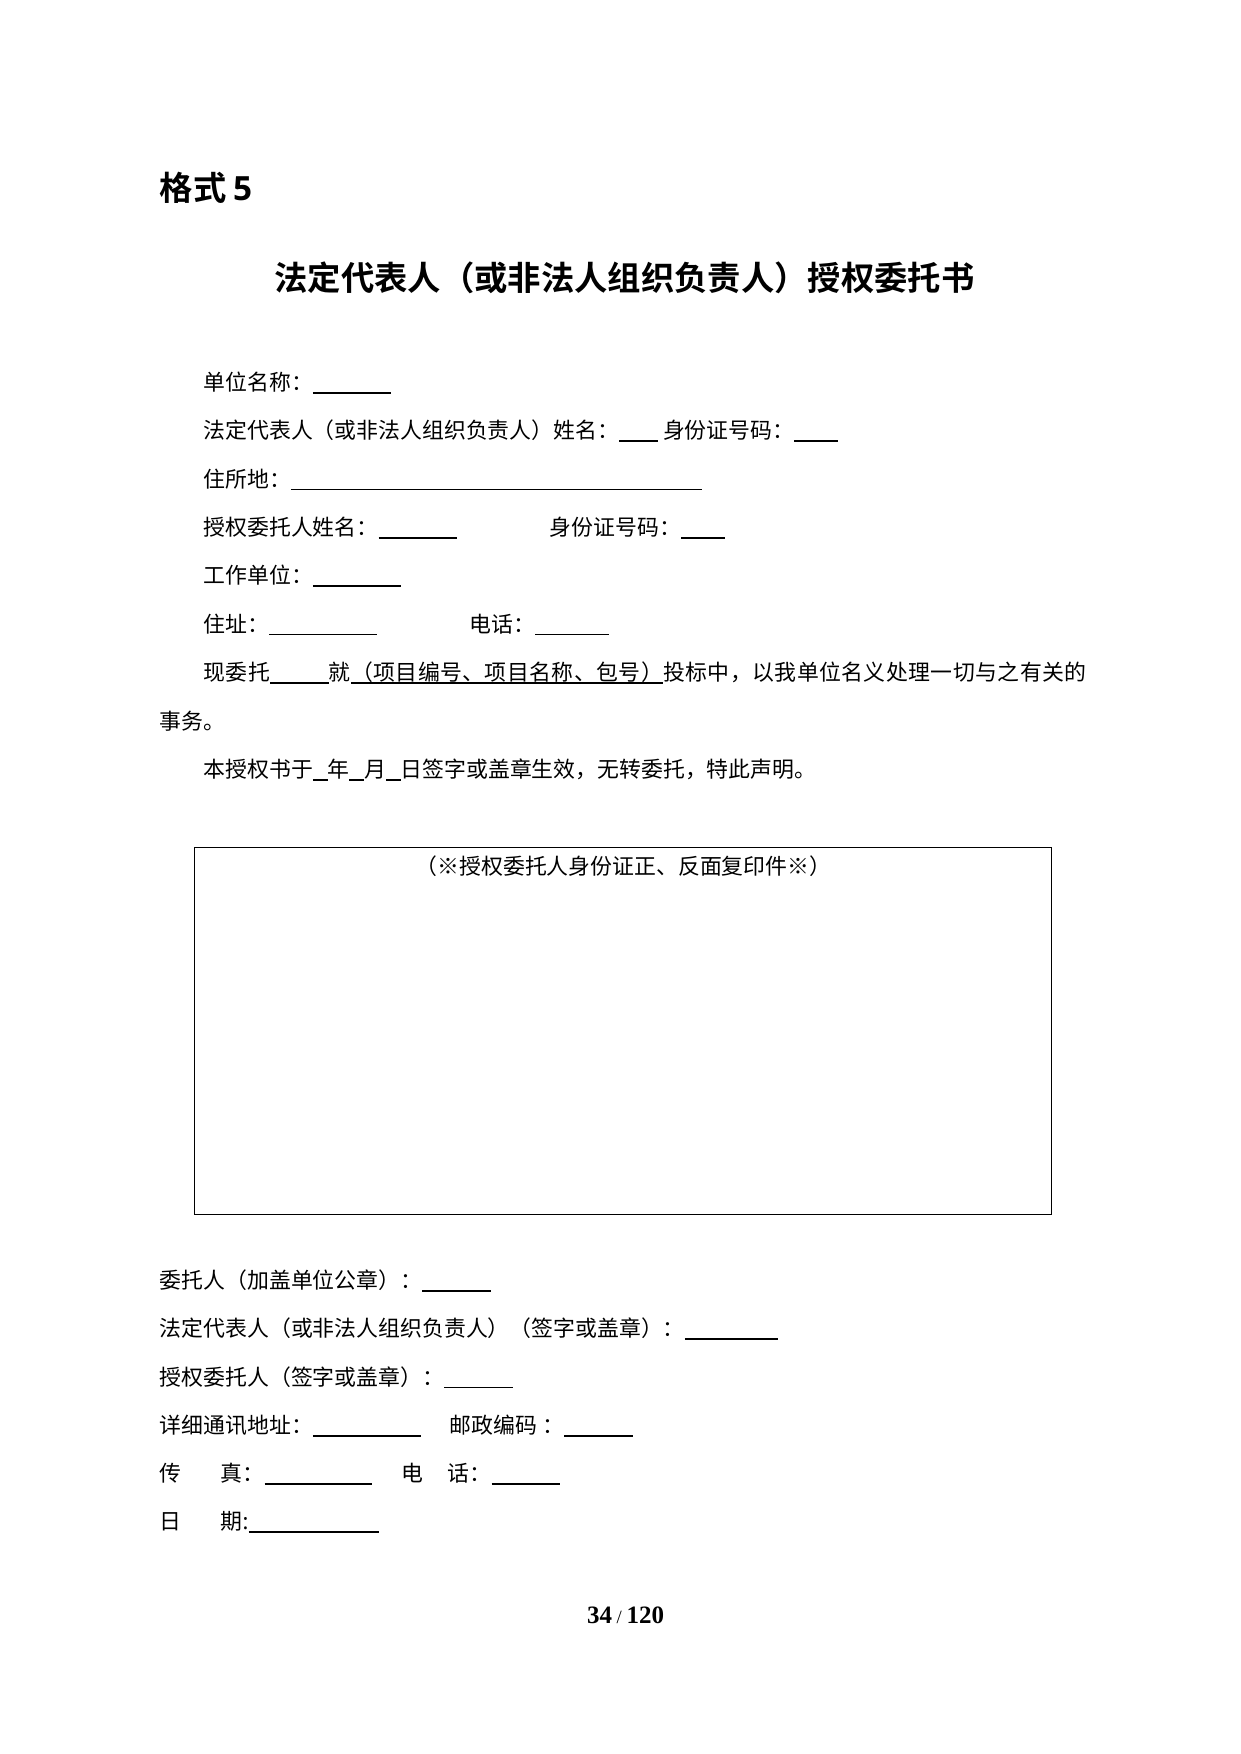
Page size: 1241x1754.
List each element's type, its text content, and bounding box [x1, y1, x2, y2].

text 工作单位： [159, 558, 1087, 590]
text 住址： 电话： [159, 606, 1087, 639]
text 授权委托人姓名： 身份证号码： [159, 509, 1087, 542]
text 法定代表人（或非法人组织负责人）姓名： 身份证号码： [159, 413, 1087, 445]
text 现委托 就（项目编号、项目名称、包号）投标中，以我单位名义处理一切与之有关的事务。 [159, 654, 1087, 736]
text 详细通讯地址： 邮政编码 ： [159, 1407, 1087, 1440]
text 委托人（加盖单位公章）： [159, 1262, 1087, 1295]
subtitle 格式5 [159, 162, 1087, 210]
text 法定代表人（或非法人组织负责人）授权委托书 [159, 243, 1089, 308]
table_header （※授权委托人身份证正、反面复印件※） [195, 848, 1051, 1214]
text 法定代表人（或非法人组织负责人）（签字或盖章）： [159, 1311, 1087, 1343]
text 授权委托人（签字或盖章）： [159, 1359, 1087, 1392]
text 传 真： 电 话： [159, 1456, 1087, 1488]
text 本授权书于 年 月 日签字或盖章生效，无转委托，特此声明。 [159, 752, 1087, 784]
text 单位名称： [159, 364, 1087, 397]
text 住所地： [159, 461, 1087, 494]
text 日 期: [159, 1504, 1087, 1537]
